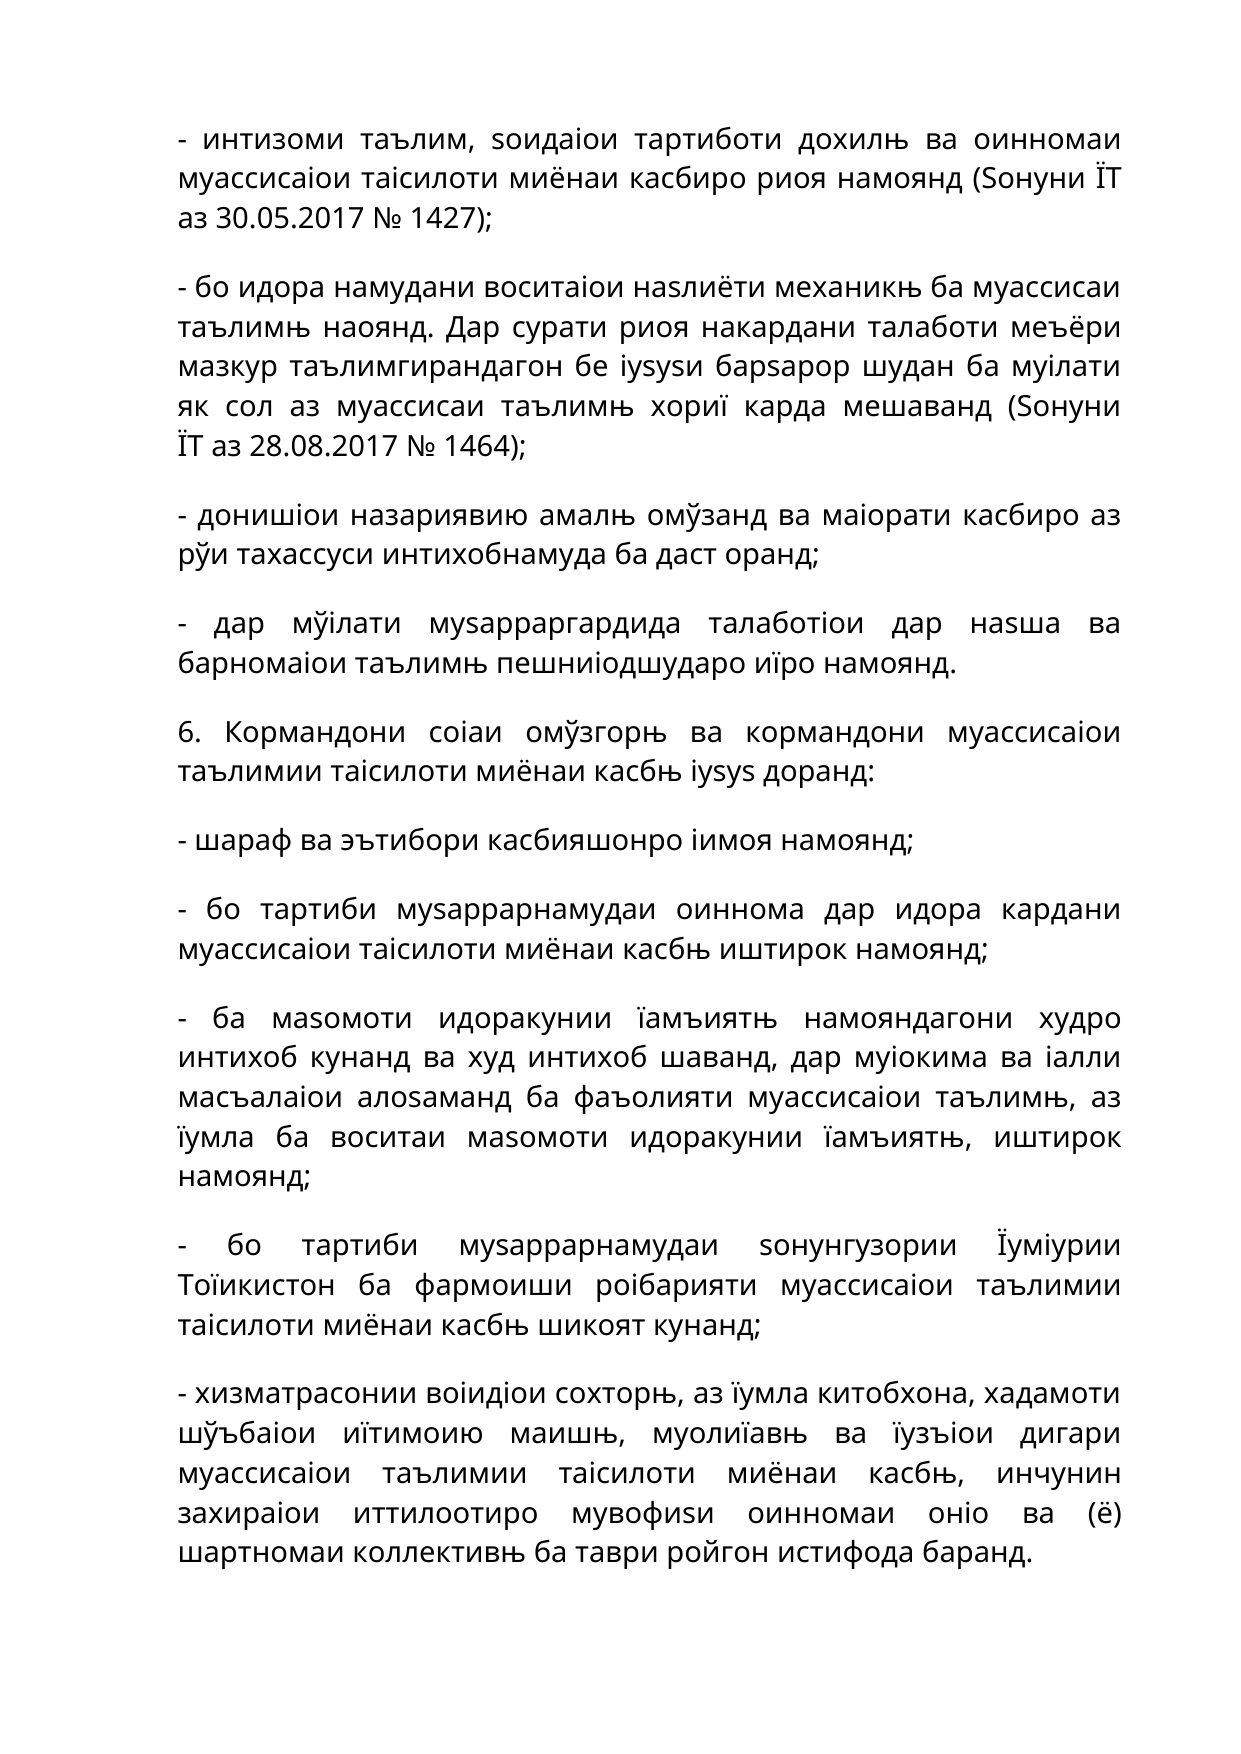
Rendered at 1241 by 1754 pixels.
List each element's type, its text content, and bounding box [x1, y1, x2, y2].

text - бо тартиби муѕаррарнамудаи оиннома дар идора кардани муассисаіои таісилоти миёнаи касбњ иштирок намоянд; [177, 888, 1122, 968]
text - донишіои назариявию амалњ омўзанд ва маіорати касбиро аз рўи тахассуси интихобнамуда ба даст оранд; [177, 494, 1122, 573]
text - интизоми таълим, ѕоидаіои тартиботи дохилњ ва оинномаи муассисаіои таісилоти миёнаи касбиро риоя намоянд (Ѕонуни ЇТ аз 30.05.2017 № 1427); [177, 118, 1122, 237]
text - бо тартиби муѕаррарнамудаи ѕонунгузории Їуміурии Тоїикистон ба фармоиши роібарияти муассисаіои таълимии таісилоти миёнаи касбњ шикоят кунанд; [177, 1224, 1122, 1344]
text - дар мўілати муѕарраргардида талаботіои дар наѕша ва барномаіои таълимњ пешниіодшударо иїро намоянд. [177, 602, 1122, 682]
text - бо идора намудани воситаіои наѕлиёти механикњ ба муассисаи таълимњ наоянд. Дар сурати риоя накардани талаботи меъёри мазкур таълимгирандагон бе іуѕуѕи барѕарор шудан ба муілати як сол аз муассисаи таълимњ хориї карда мешаванд (Ѕонуни ЇТ аз 28.08.2017 № 1464); [177, 266, 1122, 465]
text 6. Кормандони соіаи омўзгорњ ва кормандони муассисаіои таълимии таісилоти миёнаи касбњ іуѕуѕ доранд: [177, 711, 1122, 790]
text - хизматрасонии воіидіои сохторњ, аз їумла китобхона, хадамоти шўъбаіои иїтимоию маишњ, муолиїавњ ва їузъіои дигари муассисаіои таълимии таісилоти миёнаи касбњ, инчунин захираіои иттилоотиро мувофиѕи оинномаи оніо ва (ё) шартномаи коллективњ ба таври ройгон истифода баранд. [177, 1373, 1122, 1571]
text - шараф ва эътибори касбияшонро іимоя намоянд; [177, 819, 1122, 859]
text - ба маѕомоти идоракунии їамъиятњ намояндагони худро интихоб кунанд ва худ интихоб шаванд, дар муіокима ва іалли масъалаіои алоѕаманд ба фаъолияти муассисаіои таълимњ, аз їумла ба воситаи маѕомоти идоракунии їамъиятњ, иштирок намоянд; [177, 997, 1122, 1195]
